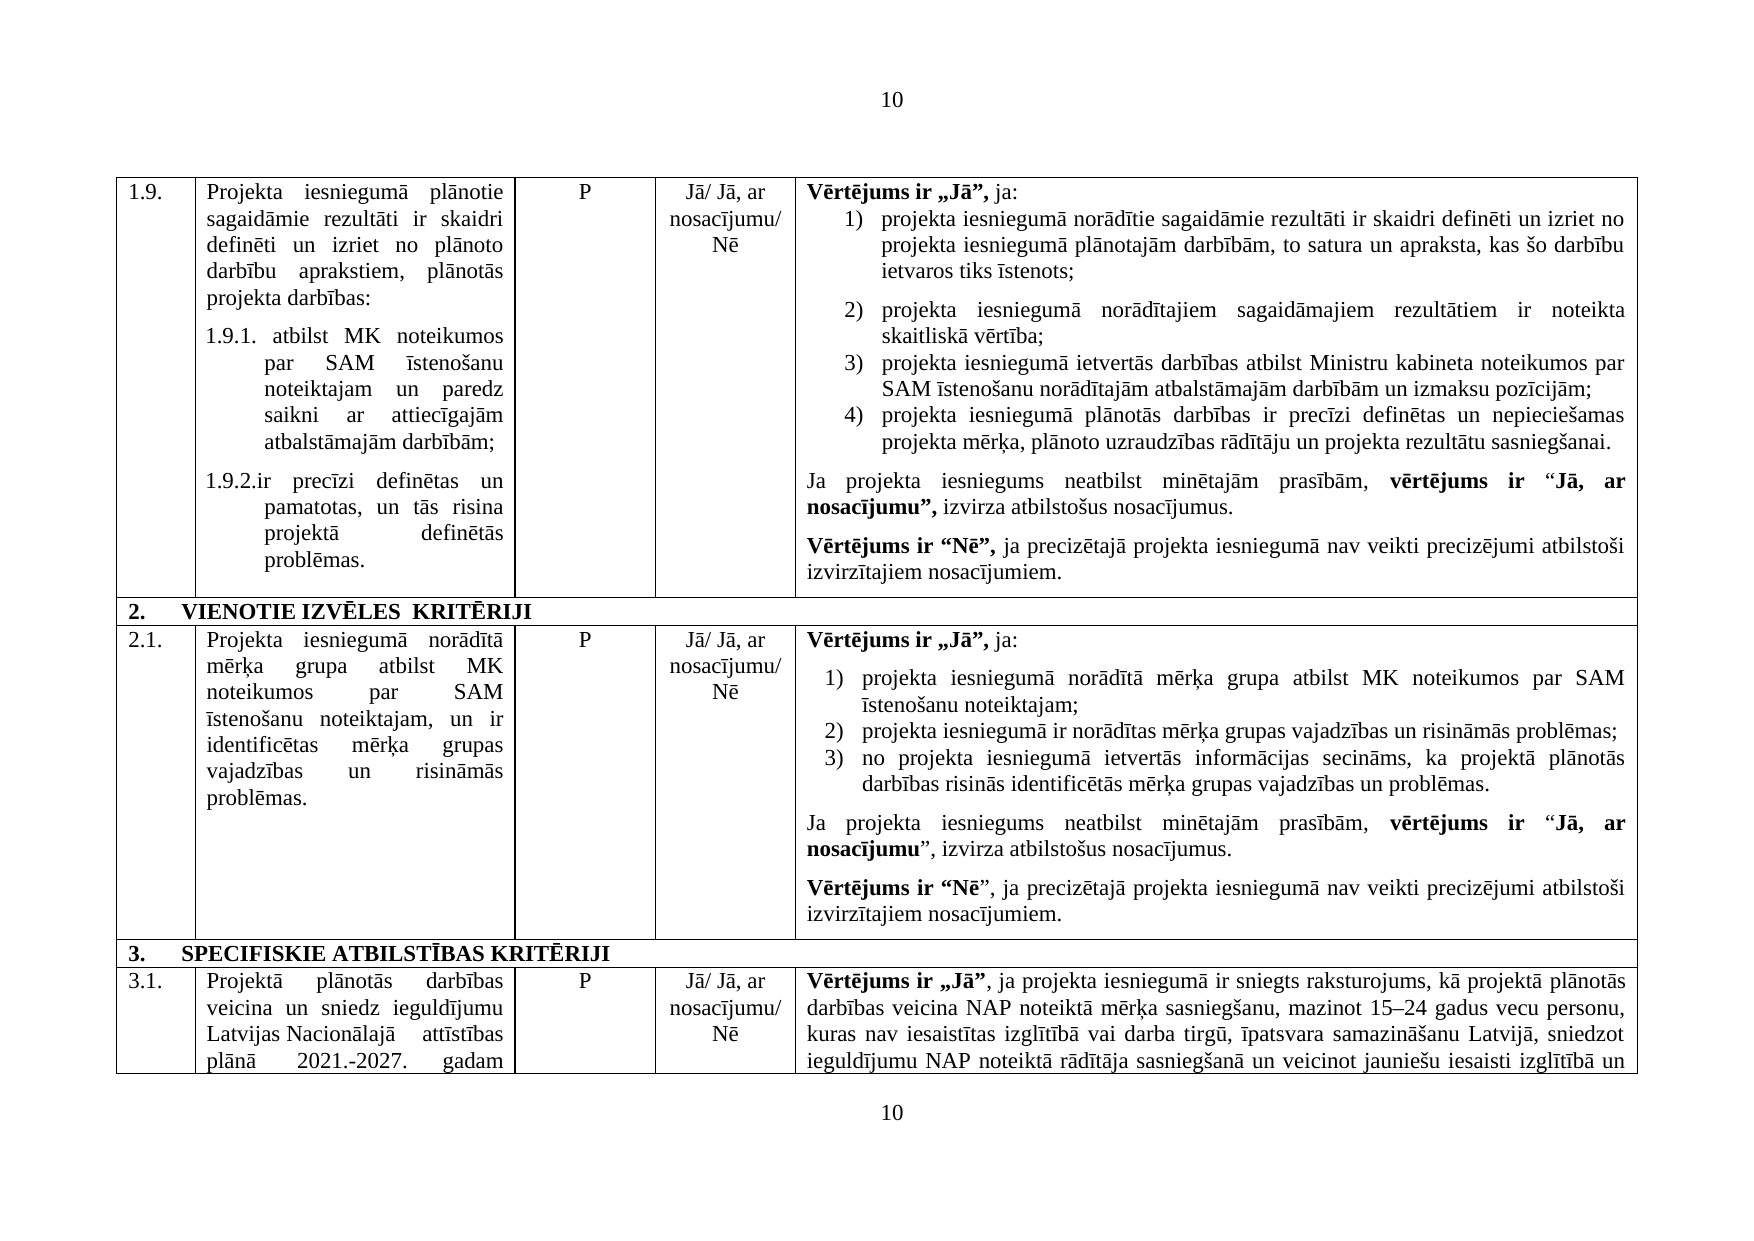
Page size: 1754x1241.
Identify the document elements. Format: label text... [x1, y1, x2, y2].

table_cell Vērtējums ir „Jā”, ja: projekta iesniegumā norādītie sagaidāmie rezultāti ir skaidri definēti un izriet no projekta iesniegumā plānotajām darbībām, to satura un apraksta, kas šo darbību ietvaros tiks īstenots; projekta iesniegumā norādītajiem sagaidāmajiem rezultātiem ir noteikta skaitliskā vērtība; projekta iesniegumā ietvertās darbības atbilst Ministru kabineta noteikumos par SAM īstenošanu norādītajām atbalstāmajām darbībām un izmaksu pozīcijām; projekta iesniegumā plānotās darbības ir precīzi definētas un nepieciešamas projekta mērķa, plānoto uzraudzības rādītāju un projekta rezultātu sasniegšanai. Ja projekta iesniegums neatbilst minētajām prasībām, vērtējums ir “Jā, ar nosacījumu”, izvirza atbilstošus nosacījumus. Vērtējums ir “Nē”, ja precizētajā projekta iesniegumā nav veikti precizējumi atbilstoši izvirzītajiem nosacījumiem. [796, 178, 1637, 597]
table_cell VIENOTIE IZVĒLES KRITĒRIJI [117, 598, 1637, 624]
table_cell 1.9. [117, 178, 195, 597]
table_cell Jā/ Jā, ar nosacījumu/ Nē [656, 626, 795, 939]
table_cell SPECIFISKIE ATBILSTĪBAS KRITĒRIJI [117, 940, 1637, 967]
table_cell 2.1. [117, 626, 195, 939]
table_cell P [516, 626, 655, 939]
table_cell P [516, 968, 655, 1073]
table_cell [656, 968, 795, 1073]
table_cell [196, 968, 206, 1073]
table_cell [796, 968, 1637, 1073]
table_cell Projekta iesniegumā plānotie sagaidāmie rezultāti ir skaidri definēti un izriet no plānoto darbību aprakstiem, plānotās projekta darbības: 1.9.1. atbilst MK noteikumos par SAM īstenošanu noteiktajam un paredz saikni ar attiecīgajām atbalstāmajām darbībām; 1.9.2.ir precīzi definētas un pamatotas, un tās risina projektā definētās problēmas. [196, 178, 514, 597]
table_cell Projekta iesniegumā norādītā mērķa grupa atbilst MK noteikumos par SAM īstenošanu noteiktajam, un ir identificētas mērķa grupas vajadzības un risināmās problēmas. [196, 626, 514, 939]
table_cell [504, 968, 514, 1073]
table_cell 3.1. [117, 968, 195, 1073]
table_cell P [516, 178, 655, 597]
table_cell Vērtējums ir „Jā”, ja: projekta iesniegumā norādītā mērķa grupa atbilst MK noteikumos par SAM īstenošanu noteiktajam; projekta iesniegumā ir norādītas mērķa grupas vajadzības un risināmās problēmas; no projekta iesniegumā ietvertās informācijas secināms, ka projektā plānotās darbības risinās identificētās mērķa grupas vajadzības un problēmas. Ja projekta iesniegums neatbilst minētajām prasībām, vērtējums ir “Jā, ar nosacījumu”, izvirza atbilstošus nosacījumus. Vērtējums ir “Nē”, ja precizētajā projekta iesniegumā nav veikti precizējumi atbilstoši izvirzītajiem nosacījumiem. [796, 626, 1637, 939]
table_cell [656, 178, 795, 597]
